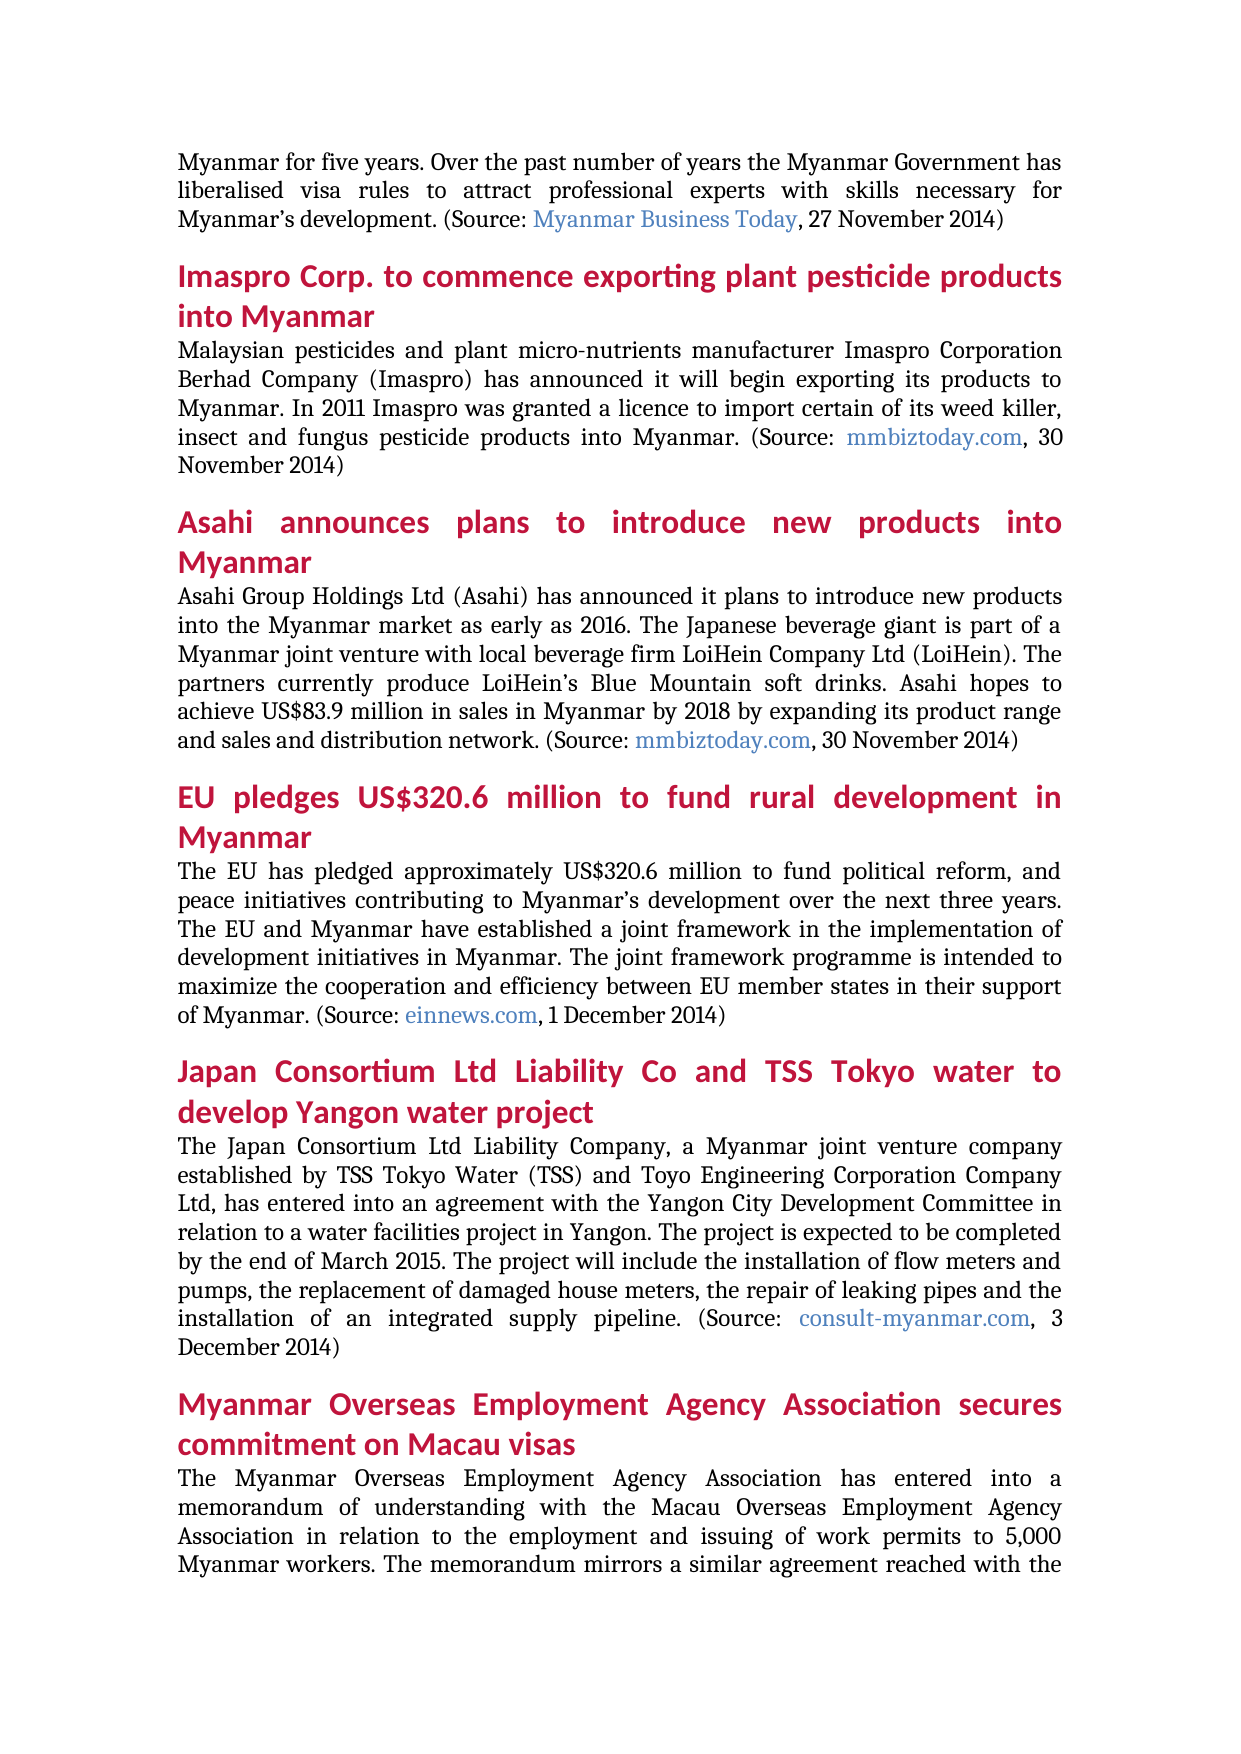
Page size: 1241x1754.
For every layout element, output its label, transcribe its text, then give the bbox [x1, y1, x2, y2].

text The Japan Consortium Ltd Liability Company, a Myanmar joint venture company established by TSS Tokyo Water (TSS) and Toyo Engineering Corporation Company Ltd, has entered into an agreement with the Yangon City Development Committee in relation to a water facilities project in Yangon. The project is expected to be completed by the end of March 2015. The project will include the installation of flow meters and pumps, the replacement of damaged house meters, the repair of leaking pipes and the installation of an integrated supply pipeline. (Source: consult-myanmar.com, 3 December 2014) [177, 1132, 1063, 1362]
subtitle Asahi announces plans to introduce new products into Myanmar [177, 501, 1063, 582]
subtitle EU pledges US$320.6 million to fund rural development in Myanmar [177, 776, 1063, 857]
subtitle Imaspro Corp. to commence exporting plant pesticide products into Myanmar [177, 255, 1063, 336]
subtitle Japan Consortium Ltd Liability Co and TSS Tokyo water to develop Yangon water project [177, 1050, 1063, 1132]
subtitle Myanmar Overseas Employment Agency Association secures commitment on Macau visas [177, 1383, 1063, 1464]
text Malaysian pesticides and plant micro-nutrients manufacturer Imaspro Corporation Berhad Company (Imaspro) has announced it will begin exporting its products to Myanmar. In 2011 Imaspro was granted a licence to import certain of its weed killer, insect and fungus pesticide products into Myanmar. (Source: mmbiztoday.com, 30 November 2014) [177, 336, 1063, 480]
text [177, 148, 1063, 234]
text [177, 1464, 1063, 1579]
text Asahi Group Holdings Ltd (Asahi) has announced it plans to introduce new products into the Myanmar market as early as 2016. The Japanese beverage giant is part of a Myanmar joint venture with local beverage firm LoiHein Company Ltd (LoiHein). The partners currently produce LoiHein’s Blue Mountain soft drinks. Asahi hopes to achieve US$83.9 million in sales in Myanmar by 2018 by expanding its product range and sales and distribution network. (Source: mmbiztoday.com, 30 November 2014) [177, 582, 1063, 755]
text The EU has pledged approximately US$320.6 million to fund political reform, and peace initiatives contributing to Myanmar’s development over the next three years. The EU and Myanmar have established a joint framework in the implementation of development initiatives in Myanmar. The joint framework programme is intended to maximize the cooperation and efficiency between EU member states in their support of Myanmar. (Source: einnews.com, 1 December 2014) [177, 857, 1063, 1029]
